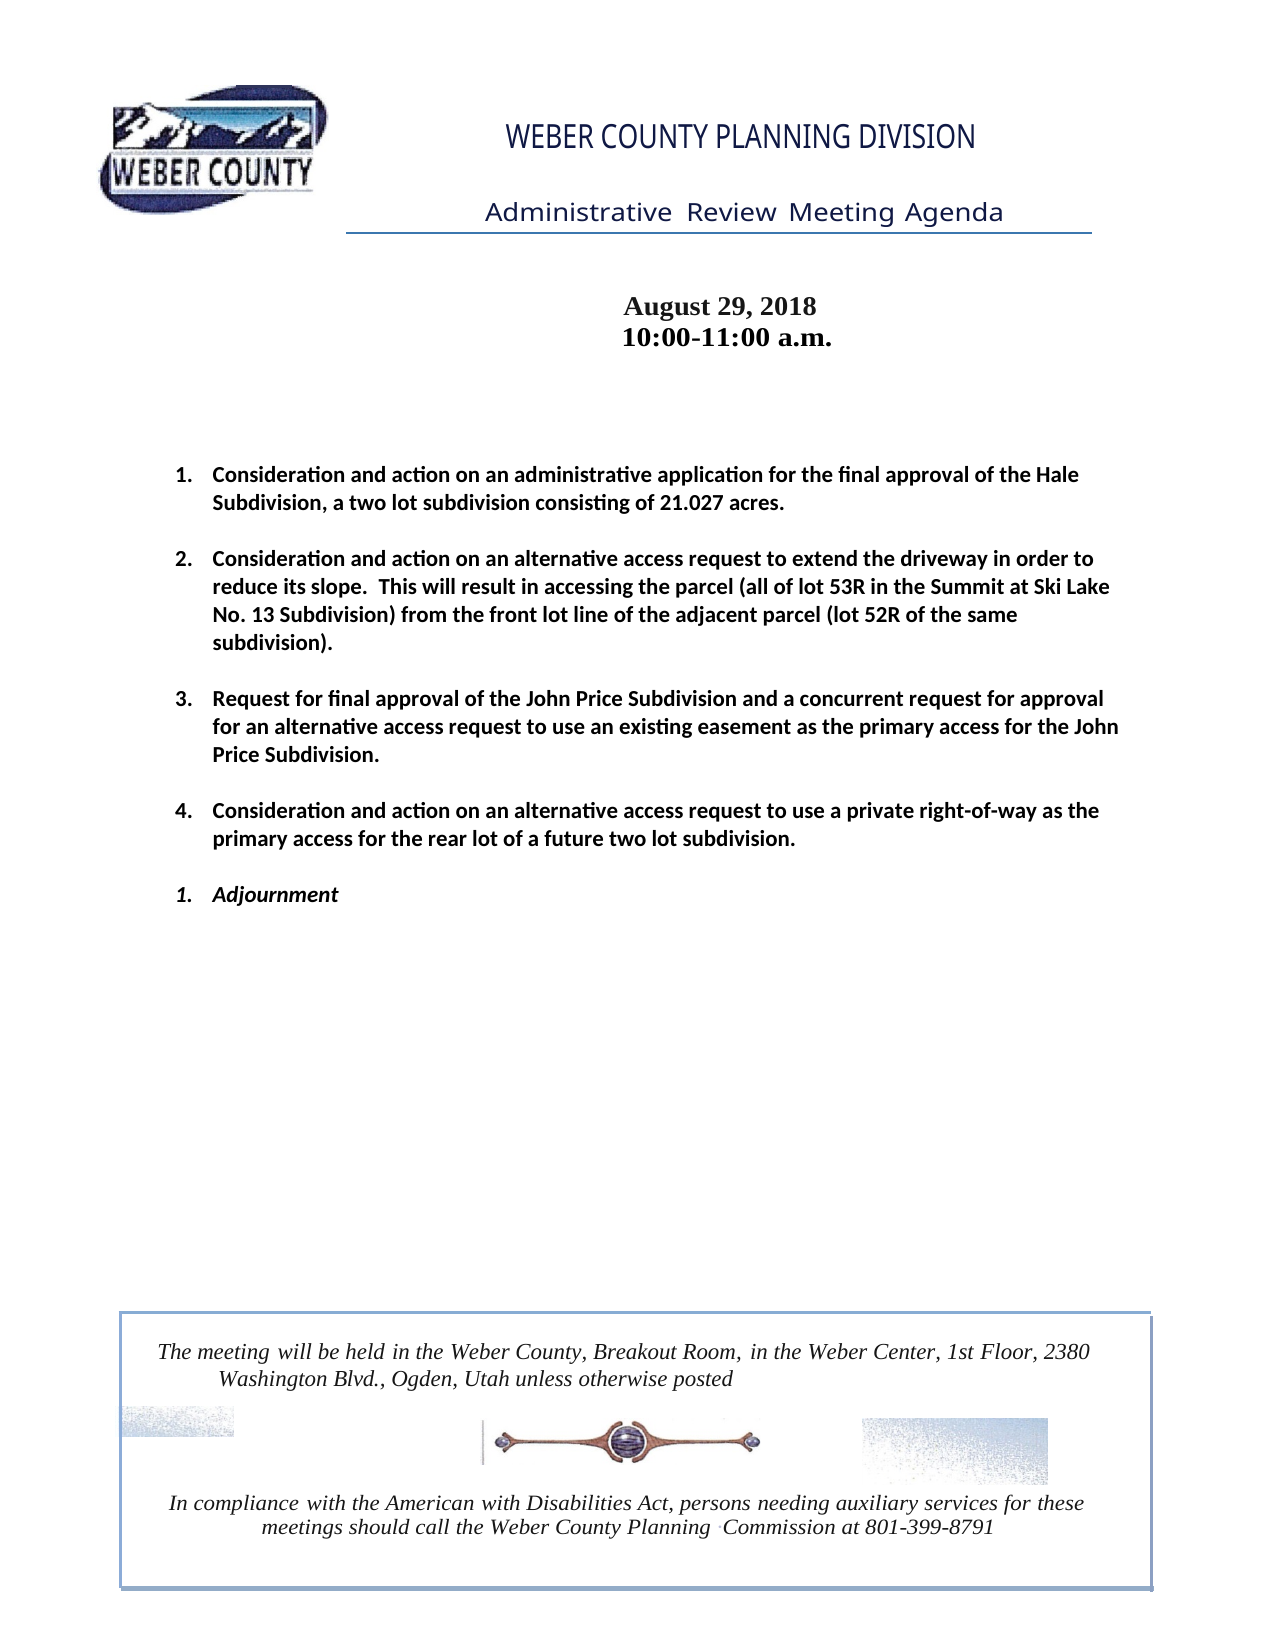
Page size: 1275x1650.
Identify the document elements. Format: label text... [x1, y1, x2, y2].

text The meeting will be held in the Weber County, Breakout Room, in the Weber Center, 1st Floor, 2380 Washington Blvd., Ogden, Utah unless otherwise posted [157, 1338, 1094, 1391]
picture [96, 85, 329, 215]
picture [115, 1406, 119, 1437]
text Administrative Review Meeting Agenda [485, 194, 1131, 228]
picture [862, 1418, 1048, 1485]
text In compliance with the American with Disabilities Act, persons needing auxiliary services for these meetings should call the Weber County Planning ·Commission at 801-399-8791 [168, 1490, 1131, 1539]
picture [122, 1406, 234, 1437]
list Adjournment [175, 881, 1131, 908]
subtitle August 29, 2018 [599, 290, 841, 321]
list Consideration and action on an administrative application for the final approval of the Hale Subdivision, a two lot subdivision consisting of 21.027 acres. [175, 460, 1131, 516]
text WEBER COUNTY PLANNING DIVISION [351, 113, 1131, 158]
list Consideration and action on an alternative access request to extend the driveway in order to reduce its slope. This will result in accessing the parcel (all of lot 53R in the Summit at Ski Lake No. 13 Subdivision) from the front lot line of the adjacent parcel (lot 52R of the same subdivision). [175, 544, 1131, 656]
list Consideration and action on an alternative access request to use a private right-of-way as the primary access for the rear lot of a future two lot subdivision. [175, 797, 1131, 853]
subtitle 10:00-11:00 a.m. [599, 321, 1131, 352]
picture [480, 1418, 761, 1465]
list Request for final approval of the John Price Subdivision and a concurrent request for approval for an alternative access request to use an existing easement as the primary access for the John Price Subdivision. [175, 684, 1131, 768]
